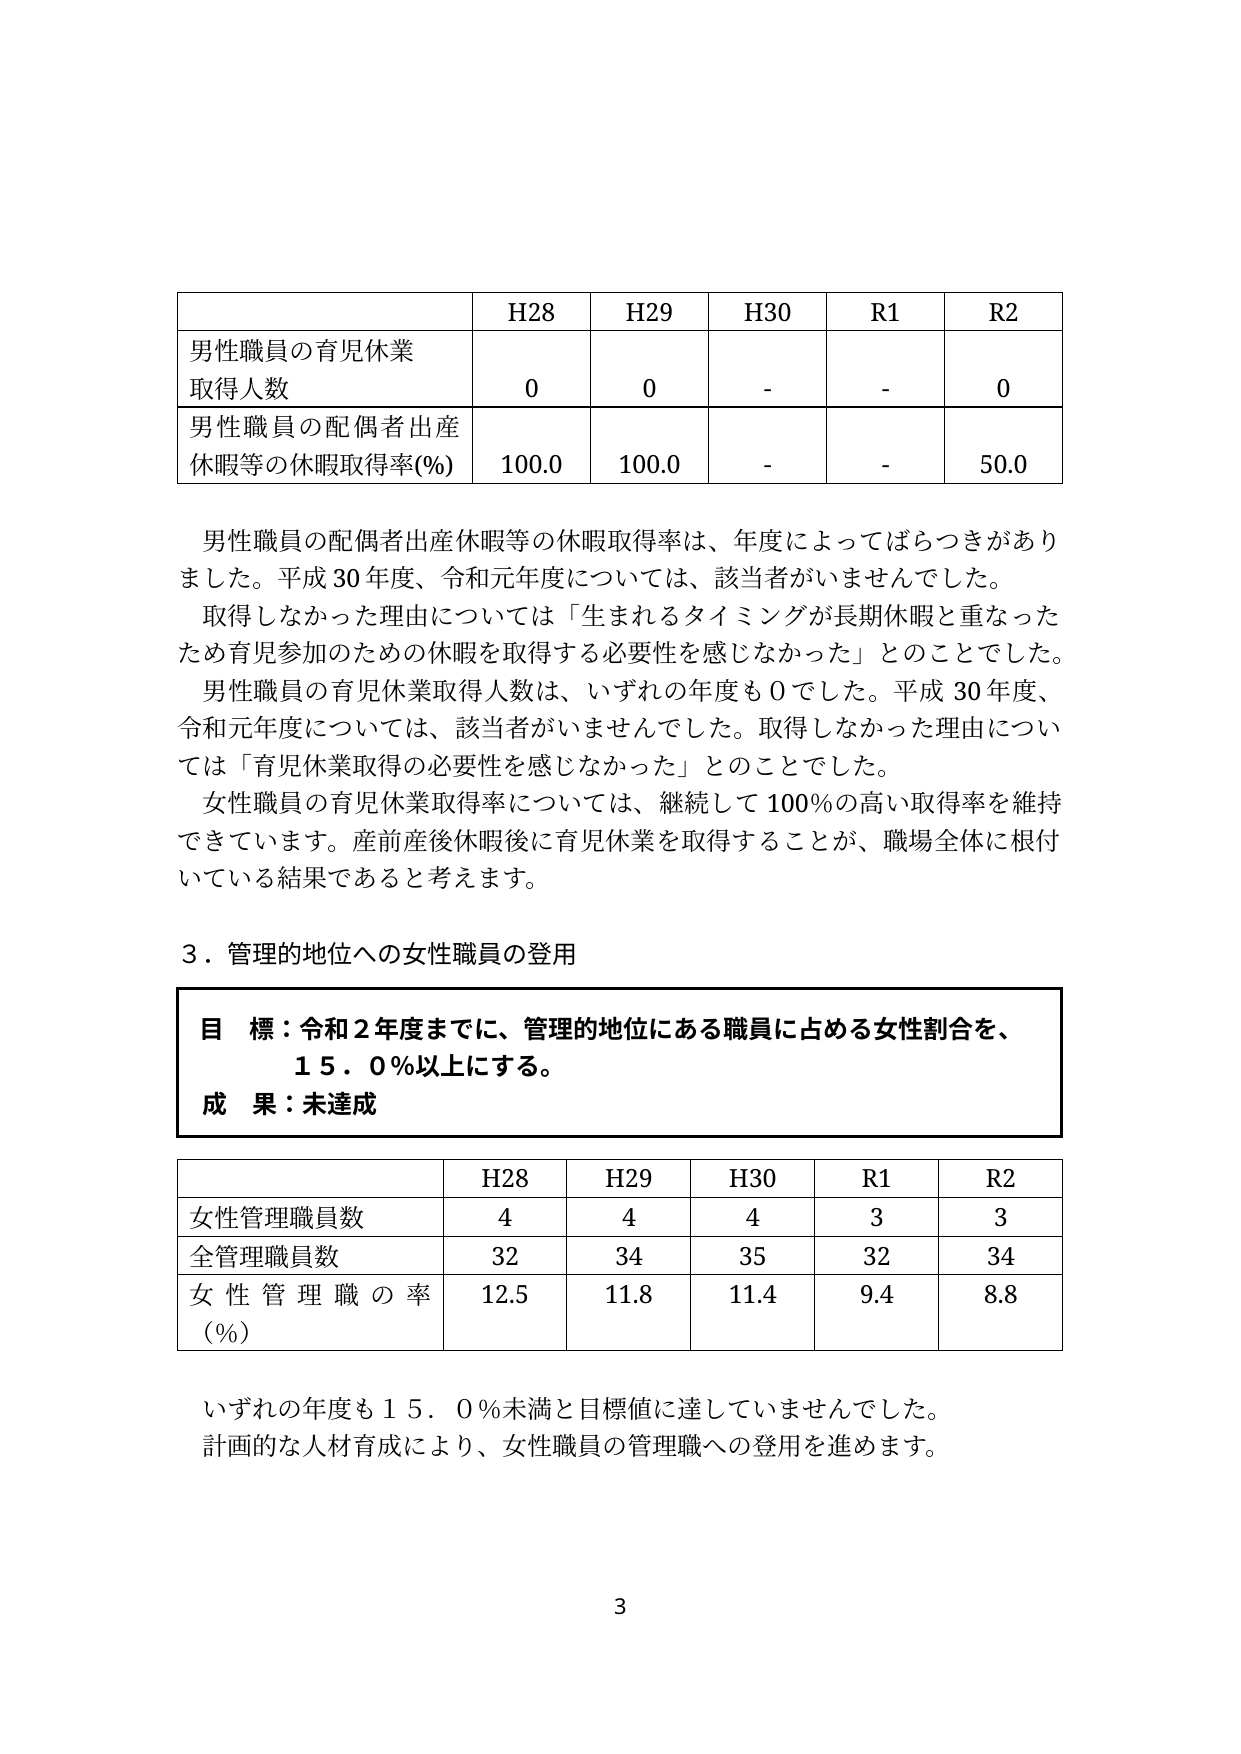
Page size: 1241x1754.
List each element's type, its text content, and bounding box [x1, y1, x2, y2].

table_cell - [827, 331, 944, 406]
table_cell 12.5 [444, 1275, 566, 1350]
table_cell - [709, 408, 826, 482]
table_cell 4 [691, 1198, 814, 1236]
table_header R2 [939, 1160, 1062, 1197]
text 計画的な人材育成により、女性職員の管理職への登用を進めます。 [177, 1426, 1063, 1464]
text 成 果：未達成 [179, 1083, 1060, 1121]
table_header H28 [444, 1160, 566, 1197]
text 女性職員の育児休業取得率については、継続して100％の高い取得率を維持できています。産前産後休暇後に育児休業を取得することが、職場全体に根付いている結果であると考えます。 [177, 783, 1063, 896]
text ３．管理的地位への女性職員の登用 [177, 933, 1063, 971]
table_cell 32 [815, 1237, 938, 1274]
table_cell 0 [591, 331, 708, 406]
table_cell 34 [567, 1237, 690, 1274]
table_cell 男性職員の配偶者出産休暇等の休暇取得率(%) [178, 408, 472, 482]
table_cell 11.8 [567, 1275, 690, 1350]
table_header [178, 1160, 443, 1197]
table_cell 34 [939, 1237, 1062, 1274]
text １５．０％以上にする。 [265, 1046, 1060, 1083]
text 目 標：令和２年度までに、管理的地位にある職員に占める女性割合を、 [199, 1008, 1060, 1046]
table_header H28 [473, 293, 590, 330]
table_cell 8.8 [939, 1275, 1062, 1350]
table_header R1 [815, 1160, 938, 1197]
table_cell 女性管理職員数 [178, 1198, 443, 1236]
table_cell 32 [444, 1237, 566, 1274]
table_cell 全管理職員数 [178, 1237, 443, 1274]
table_header H29 [591, 293, 708, 330]
table_cell 4 [444, 1198, 566, 1236]
table_cell 女性管理職の率（％） [178, 1275, 443, 1350]
table_cell 11.4 [691, 1275, 814, 1350]
table_cell 35 [691, 1237, 814, 1274]
table_header H29 [567, 1160, 690, 1197]
table_cell 男性職員の育児休業 取得人数 [178, 331, 472, 406]
text 取得しなかった理由については「生まれるタイミングが長期休暇と重なったため育児参加のための休暇を取得する必要性を感じなかった」とのことでした。 [177, 596, 1063, 671]
table_header R2 [945, 293, 1062, 330]
text 男性職員の育児休業取得人数は、いずれの年度も０でした。平成30年度、令和元年度については、該当者がいませんでした。取得しなかった理由については「育児休業取得の必要性を感じなかった」とのことでした。 [177, 671, 1063, 783]
table_header [178, 293, 472, 330]
text 男性職員の配偶者出産休暇等の休暇取得率は、年度によってばらつきがありました。平成30年度、令和元年度については、該当者がいませんでした。 [177, 521, 1063, 596]
text いずれの年度も１５．０％未満と目標値に達していませんでした。 [177, 1389, 1063, 1426]
table_header H30 [691, 1160, 814, 1197]
table_cell 0 [945, 331, 1062, 406]
table_cell 100.0 [591, 408, 708, 482]
table_cell 0 [473, 331, 590, 406]
table_cell 3 [939, 1198, 1062, 1236]
table_cell 9.4 [815, 1275, 938, 1350]
table_cell - [709, 331, 826, 406]
table_header H30 [709, 293, 826, 330]
table_header R1 [827, 293, 944, 330]
table_cell 50.0 [945, 408, 1062, 482]
table_cell - [827, 408, 944, 482]
table_cell 4 [567, 1198, 690, 1236]
table_cell 100.0 [473, 408, 590, 482]
table_cell 3 [815, 1198, 938, 1236]
